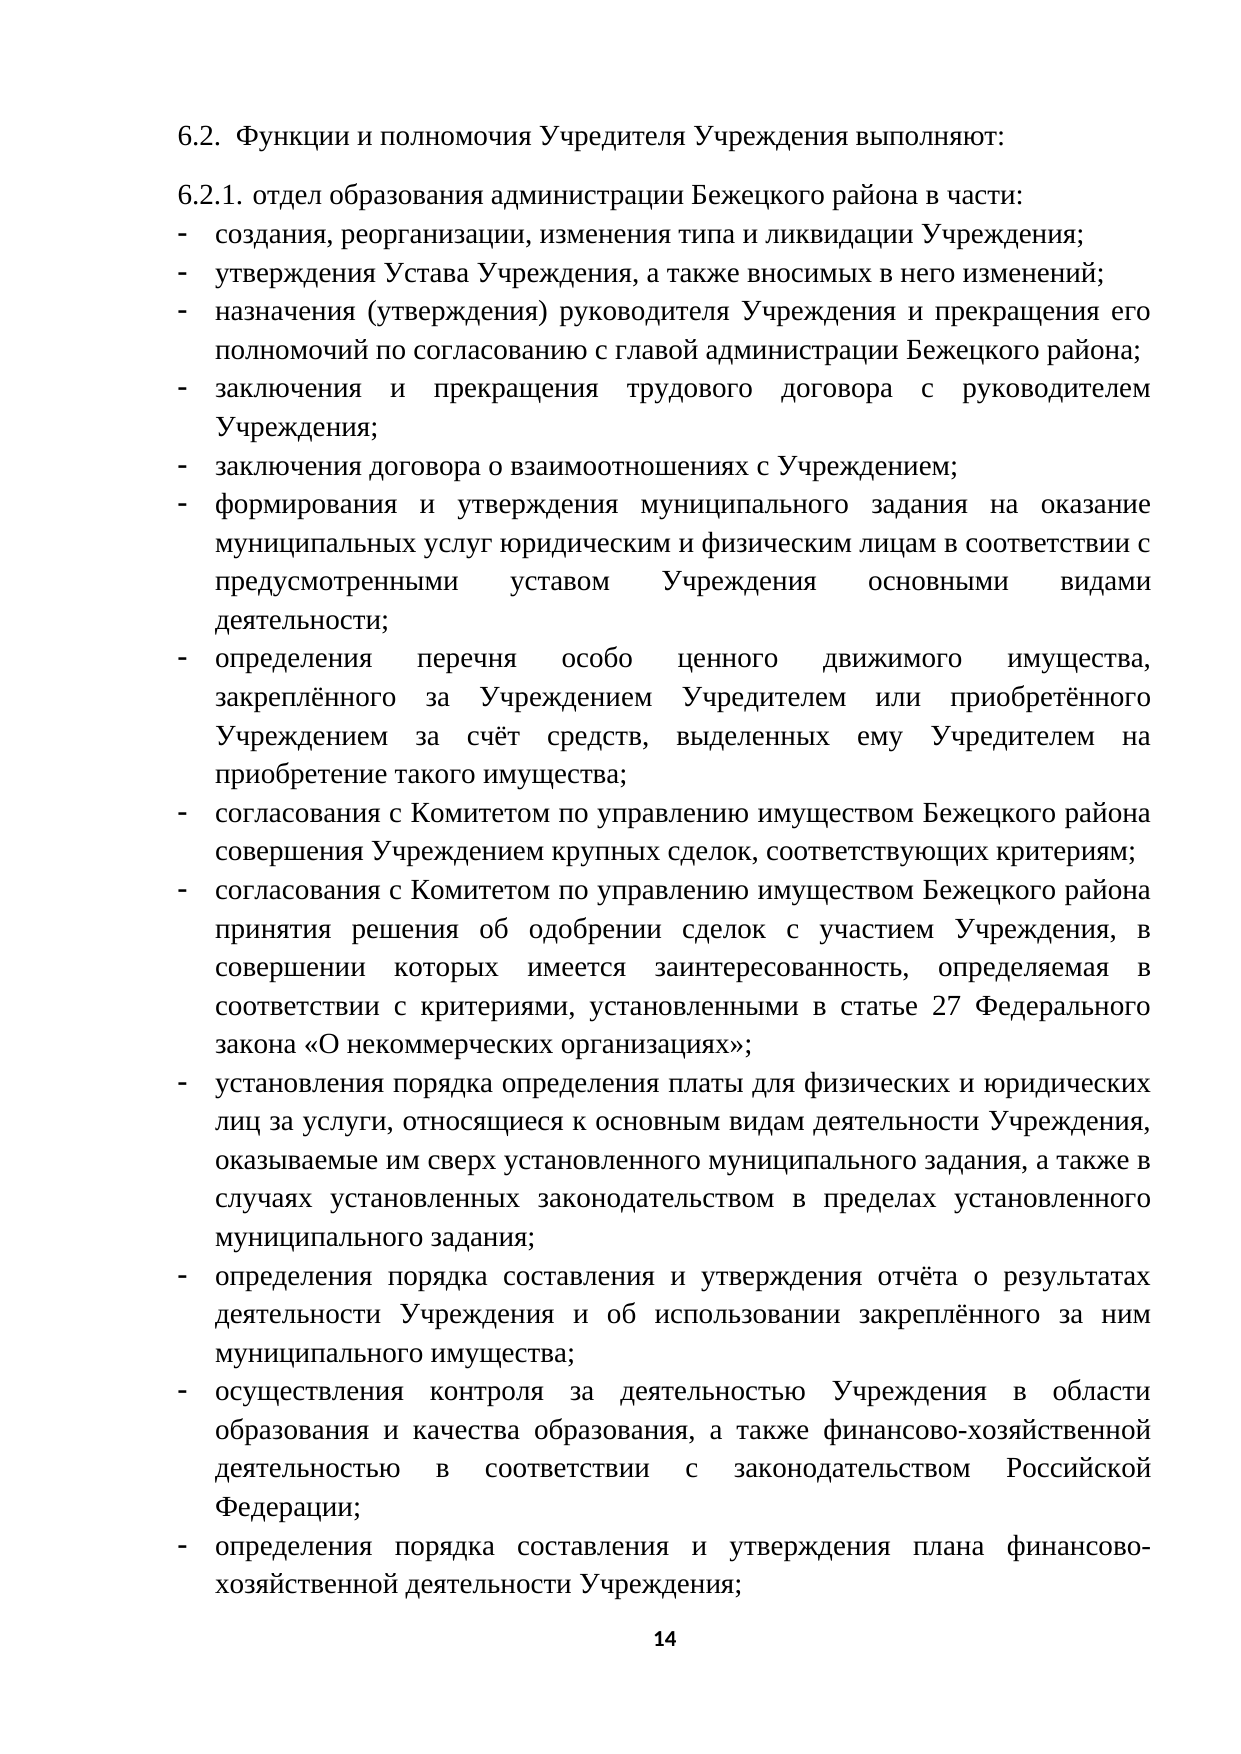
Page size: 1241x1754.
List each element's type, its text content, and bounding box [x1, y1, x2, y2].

list отдел образования администрации Бежецкого района в части: [177, 177, 1152, 211]
list осуществления контроля за деятельностью Учреждения в области образования и качества образования, а также финансово-хозяйственной деятельностью в соответствии с законодательством Российской Федерации; [177, 1373, 1152, 1523]
list определения порядка составления и утверждения плана финансово-хозяйственной деятельности Учреждения; [177, 1528, 1152, 1600]
text 6.2. Функции и полномочия Учредителя Учреждения выполняют: [177, 118, 1152, 152]
list заключения договора о взаимоотношениях с Учреждением; [177, 448, 1152, 481]
list определения порядка составления и утверждения отчёта о результатах деятельности Учреждения и об использовании закреплённого за ним муниципального имущества; [177, 1258, 1152, 1368]
list назначения (утверждения) руководителя Учреждения и прекращения его полномочий по согласованию с главой администрации Бежецкого района; [177, 293, 1152, 366]
list формирования и утверждения муниципального задания на оказание муниципальных услуг юридическим и физическим лицам в соответствии с предусмотренными уставом Учреждения основными видами деятельности; [177, 486, 1152, 636]
list заключения и прекращения трудового договора с руководителем Учреждения; [177, 371, 1152, 443]
list определения перечня особо ценного движимого имущества, закреплённого за Учреждением Учредителем или приобретённого Учреждением за счёт средств, выделенных ему Учредителем на приобретение такого имущества; [177, 641, 1152, 790]
list согласования с Комитетом по управлению имуществом Бежецкого района принятия решения об одобрении сделок с участием Учреждения, в совершении которых имеется заинтересованность, определяемая в соответствии с критериями, установленными в статье 27 Федерального закона «О некоммерческих организациях»; [177, 872, 1152, 1060]
list установления порядка определения платы для физических и юридических лиц за услуги, относящиеся к основным видам деятельности Учреждения, оказываемые им сверх установленного муниципального задания, а также в случаях установленных законодательством в пределах установленного муниципального задания; [177, 1065, 1152, 1253]
list согласования с Комитетом по управлению имуществом Бежецкого района совершения Учреждением крупных сделок, соответствующих критериям; [177, 795, 1152, 867]
list утверждения Устава Учреждения, а также вносимых в него изменений; [177, 255, 1152, 288]
list создания, реорганизации, изменения типа и ликвидации Учреждения; [177, 216, 1152, 250]
